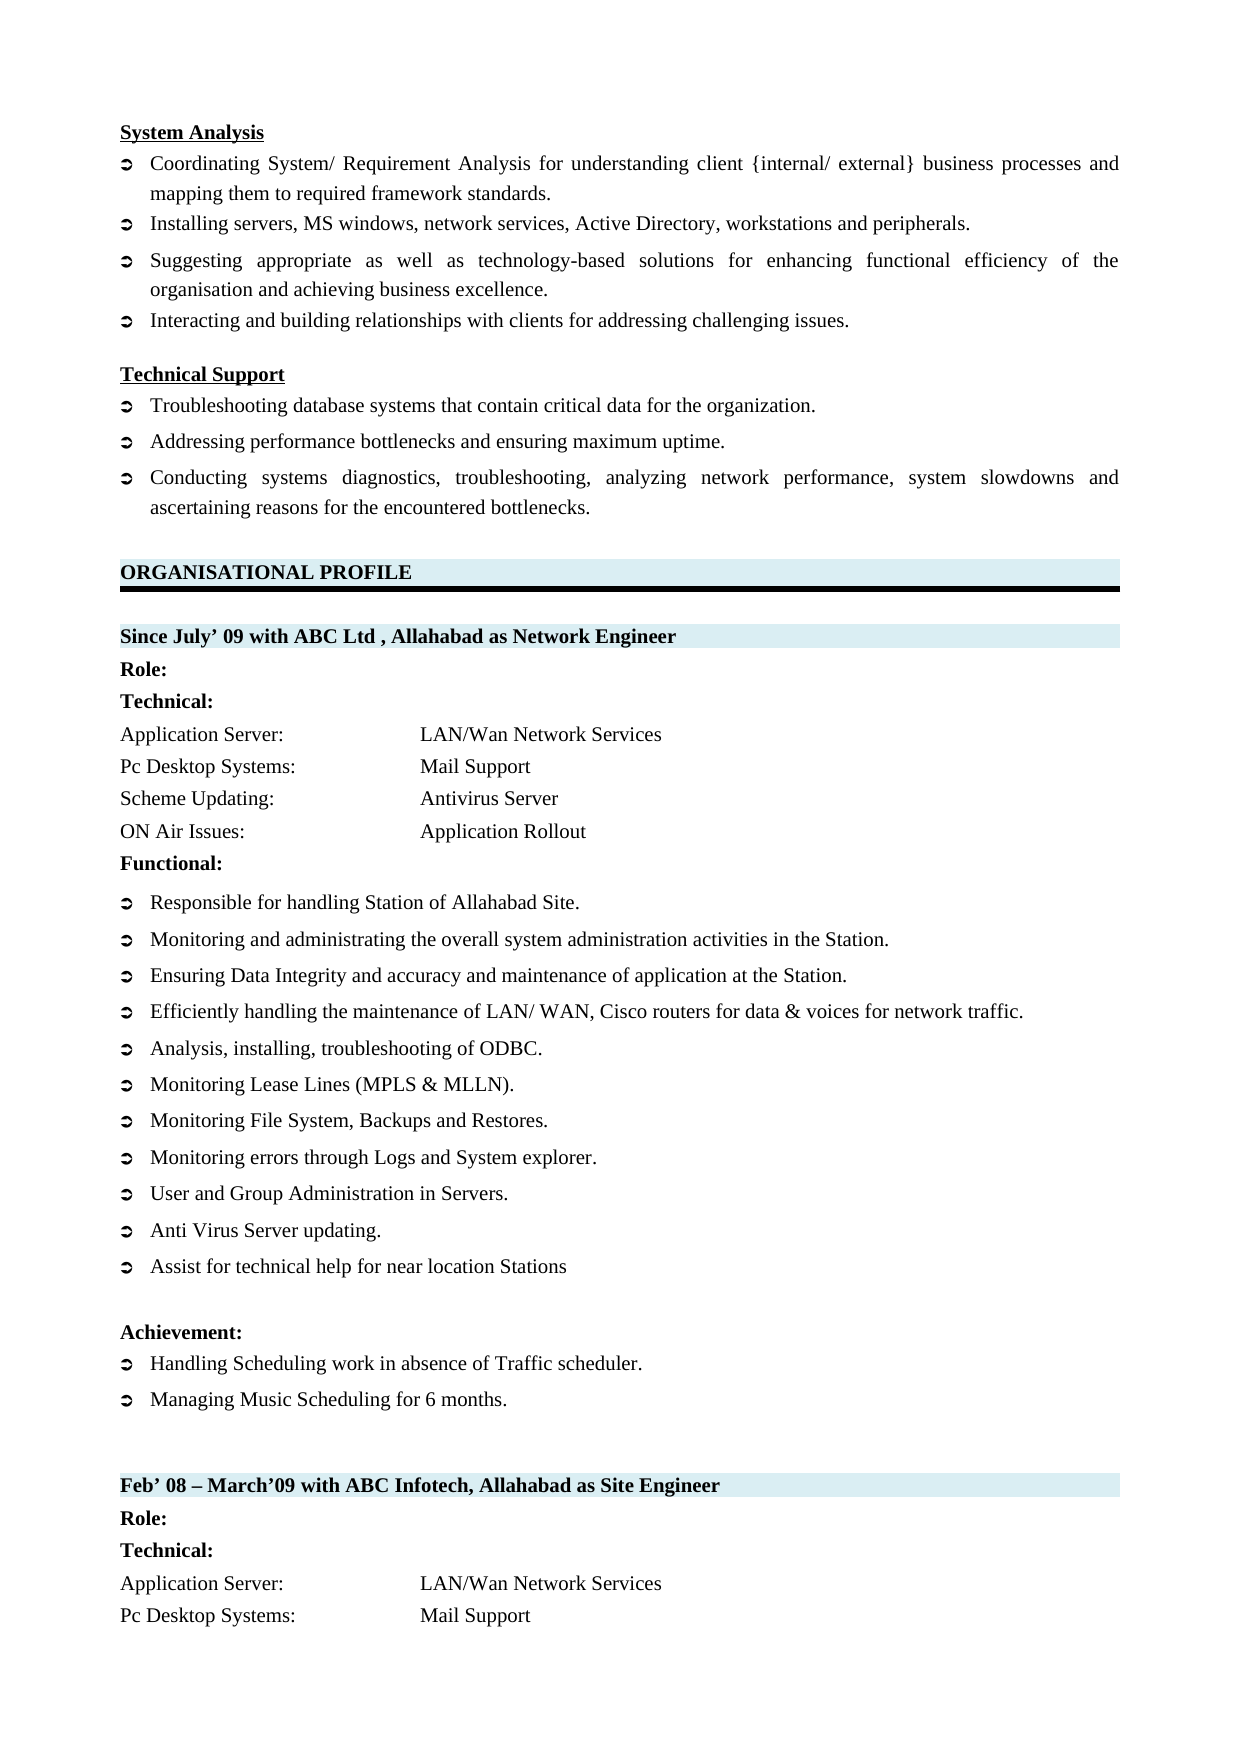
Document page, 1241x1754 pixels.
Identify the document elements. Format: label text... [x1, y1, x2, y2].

text Application Server: LAN/Wan Network Services [120, 1570, 1120, 1594]
text Technical: [120, 689, 1120, 713]
list Analysis, installing, troubleshooting of ODBC. [120, 1029, 1120, 1065]
list User and Group Administration in Servers. [120, 1174, 1120, 1211]
text Technical: [120, 1538, 1120, 1562]
list Coordinating System/ Requirement Analysis for understanding client {internal/ external} business processes and mapping them to required framework standards. [120, 144, 1120, 204]
list Troubleshooting database systems that contain critical data for the organization. [120, 386, 1120, 422]
list Monitoring Lease Lines (MPLS & MLLN). [120, 1065, 1120, 1102]
list Interacting and building relationships with clients for addressing challenging issues. [120, 301, 1120, 338]
list Conducting systems diagnostics, troubleshooting, analyzing network performance, system slowdowns and ascertaining reasons for the encountered bottlenecks. [120, 458, 1120, 519]
text Role: [120, 1506, 1120, 1530]
list Managing Music Scheduling for 6 months. [120, 1380, 1120, 1417]
list Handling Scheduling work in absence of Traffic scheduler. [120, 1344, 1120, 1380]
list Efficiently handling the maintenance of LAN/ WAN, Cisco routers for data & voices for network traffic. [120, 993, 1120, 1029]
text ON Air Issues: Application Rollout [120, 819, 1120, 843]
text Pc Desktop Systems: Mail Support [120, 754, 1120, 778]
list Monitoring File System, Backups and Restores. [120, 1102, 1120, 1138]
list Monitoring errors through Logs and System explorer. [120, 1138, 1120, 1174]
text Application Server: LAN/Wan Network Services [120, 722, 1120, 746]
list Installing servers, MS windows, network services, Active Directory, workstations and peripherals. [120, 204, 1120, 241]
list Addressing performance bottlenecks and ensuring maximum uptime. [120, 422, 1120, 458]
subtitle Technical Support [120, 362, 1120, 386]
list Responsible for handling Station of Allahabad Site. [120, 883, 1120, 920]
text Scheme Updating: Antivirus Server [120, 786, 1120, 810]
text Achievement: [120, 1320, 1120, 1344]
text Role: [120, 657, 1120, 681]
list Assist for technical help for near location Stations [120, 1247, 1120, 1283]
list Suggesting appropriate as well as technology-based solutions for enhancing functional efficiency of the organisation and achieving business excellence. [120, 241, 1120, 301]
text Functional: [120, 851, 1120, 875]
list Anti Virus Server updating. [120, 1211, 1120, 1247]
text Pc Desktop Systems: Mail Support [120, 1603, 1120, 1627]
text Since July’ 09 with ABC Ltd , Allahabad as Network Engineer [120, 624, 1120, 648]
text Feb’ 08 – March’09 with ABC Infotech, Allahabad as Site Engineer [120, 1473, 1120, 1497]
text System Analysis [120, 120, 1120, 144]
list Ensuring Data Integrity and accuracy and maintenance of application at the Station. [120, 956, 1120, 993]
text ORGANISATIONAL PROFILE [120, 559, 1120, 586]
list Monitoring and administrating the overall system administration activities in the Station. [120, 920, 1120, 956]
